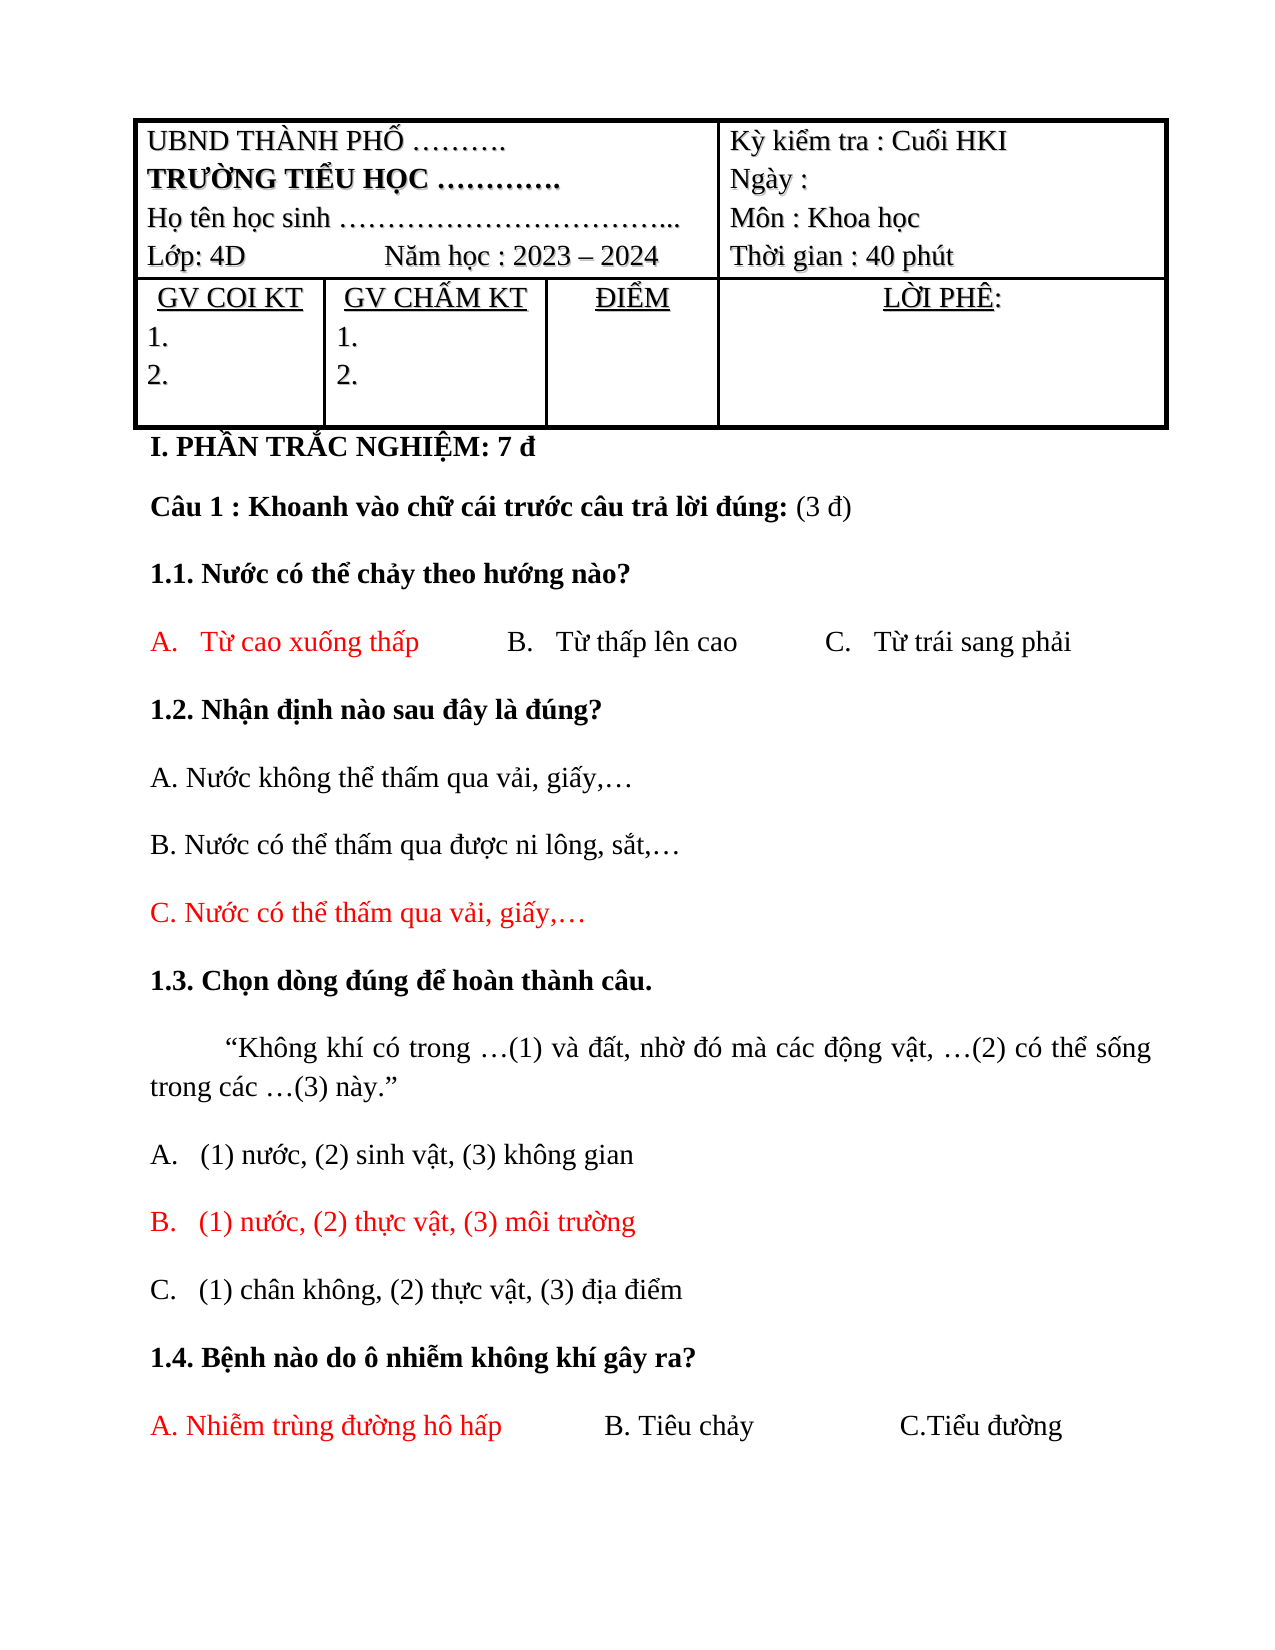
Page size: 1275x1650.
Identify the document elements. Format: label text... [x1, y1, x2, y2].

text C. (1) chân không, (2) thực vật, (3) địa điểm [150, 1272, 1152, 1306]
table_header UBND THÀNH PHỐ ………. TRƯỜNG TIỂU HỌC …………. Họ tên học sinh ……………………………... Lớp: 4D Năm học : 2023 – 2024 [138, 123, 717, 277]
text 1.3. Chọn dòng đúng để hoàn thành câu. [150, 963, 1152, 996]
table_cell GV CHẤM KT 1. 2. [326, 280, 545, 425]
table_cell GV COI KT 1. 2. [138, 280, 323, 425]
text B. Nước có thể thấm qua được ni lông, sắt,… [150, 827, 1152, 861]
text 1.2. Nhận định nào sau đây là đúng? [150, 692, 1152, 726]
text A. (1) nước, (2) sinh vật, (3) không gian [150, 1137, 1152, 1170]
text A. Nước không thể thấm qua vải, giấy,… [150, 760, 1152, 793]
text C. Nước có thể thấm qua vải, giấy,… [150, 895, 1152, 929]
text Câu 1 : Khoanh vào chữ cái trước câu trả lời đúng: (3 đ) [150, 489, 1152, 522]
text I. PHẦN TRẮC NGHIỆM: 7 đ [150, 430, 1152, 463]
table_cell LỜI PHÊ: [720, 280, 1164, 425]
text “Không khí có trong …(1) và đất, nhờ đó mà các động vật, …(2) có thể sống trong các …(3) này.” [150, 1031, 1152, 1103]
text B. (1) nước, (2) thực vật, (3) môi trường [150, 1204, 1152, 1238]
text A. Từ cao xuống thấp B. Từ thấp lên cao C. Từ trái sang phải [150, 624, 1152, 658]
table_cell ĐIỂM [548, 280, 717, 425]
text A. Nhiễm trùng đường hô hấp B. Tiêu chảy C.Tiểu đường [150, 1408, 1152, 1441]
text 1.4. Bệnh nào do ô nhiễm không khí gây ra? [150, 1340, 1152, 1373]
text 1.1. Nước có thể chảy theo hướng nào? [150, 557, 1152, 590]
table_header Kỳ kiểm tra : Cuối HKI Ngày : Môn : Khoa học Thời gian : 40 phút [720, 123, 1164, 277]
